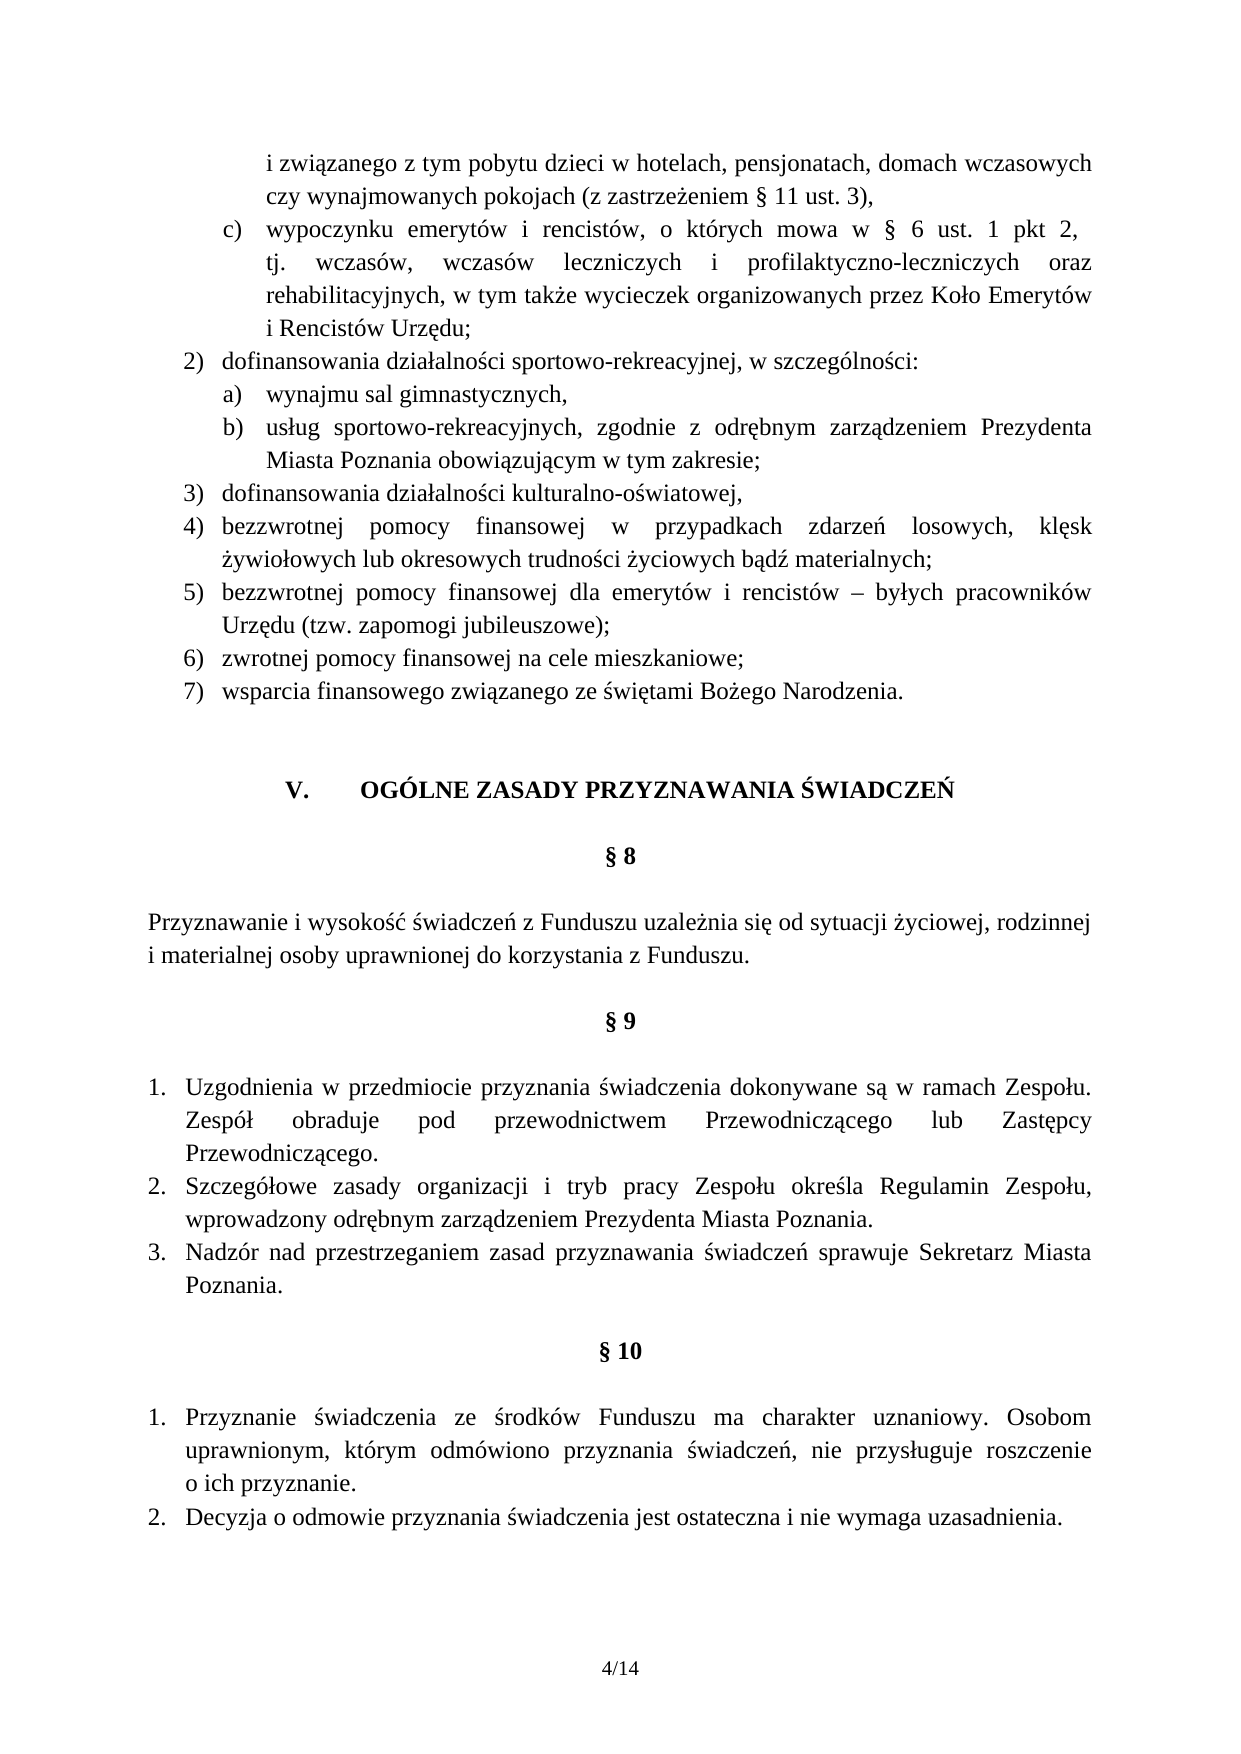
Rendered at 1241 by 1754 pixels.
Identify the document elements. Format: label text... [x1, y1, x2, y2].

text Przyznawanie i wysokość świadczeń z Funduszu uzależnia się od sytuacji życiowej, rodzinnej i materialnej osoby uprawnionej do korzystania z Funduszu. [148, 907, 1092, 969]
list dofinansowania działalności kulturalno-oświatowej, [183, 478, 1092, 507]
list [223, 148, 1092, 209]
list zwrotnej pomocy finansowej na cele mieszkaniowe; [183, 643, 1092, 672]
list bezzwrotnej pomocy finansowej dla emerytów i rencistów – byłych pracowników Urzędu (tzw. zapomogi jubileuszowe); [183, 577, 1092, 639]
list wsparcia finansowego związanego ze świętami Bożego Narodzenia. [183, 676, 1092, 705]
list Decyzja o odmowie przyznania świadczenia jest ostateczna i nie wymaga uzasadnienia. [148, 1502, 1092, 1530]
list wypoczynku emerytów i rencistów, o których mowa w § 6 ust. 1 pkt 2, tj. wczasów, wczasów leczniczych i profilaktyczno-leczniczych oraz rehabilitacyjnych, w tym także wycieczek organizowanych przez Koło Emerytów i Rencistów Urzędu; [223, 214, 1092, 342]
list wynajmu sal gimnastycznych, [223, 379, 1092, 408]
subtitle OGÓLNE ZASADY PRZYZNAWANIA ŚWIADCZEŃ [148, 775, 1092, 804]
text § 10 [148, 1336, 1092, 1365]
list bezzwrotnej pomocy finansowej w przypadkach zdarzeń losowych, klęsk żywiołowych lub okresowych trudności życiowych bądź materialnych; [183, 511, 1092, 573]
list Przyznanie świadczenia ze środków Funduszu ma charakter uznaniowy. Osobom uprawnionym, którym odmówiono przyznania świadczeń, nie przysługuje roszczenie o ich przyznanie. [148, 1402, 1092, 1497]
list usług sportowo-rekreacyjnych, zgodnie z odrębnym zarządzeniem Prezydenta Miasta Poznania obowiązującym w tym zakresie; [223, 412, 1092, 474]
list Szczegółowe zasady organizacji i tryb pracy Zespołu określa Regulamin Zespołu, wprowadzony odrębnym zarządzeniem Prezydenta Miasta Poznania. [148, 1171, 1092, 1233]
list Nadzór nad przestrzeganiem zasad przyznawania świadczeń sprawuje Sekretarz Miasta Poznania. [148, 1237, 1092, 1299]
text § 9 [148, 1006, 1092, 1035]
text § 8 [148, 841, 1092, 870]
list dofinansowania działalności sportowo-rekreacyjnej, w szczególności: [183, 346, 1092, 374]
list Uzgodnienia w przedmiocie przyznania świadczenia dokonywane są w ramach Zespołu. Zespół obraduje pod przewodnictwem Przewodniczącego lub Zastępcy Przewodniczącego. [148, 1072, 1092, 1167]
